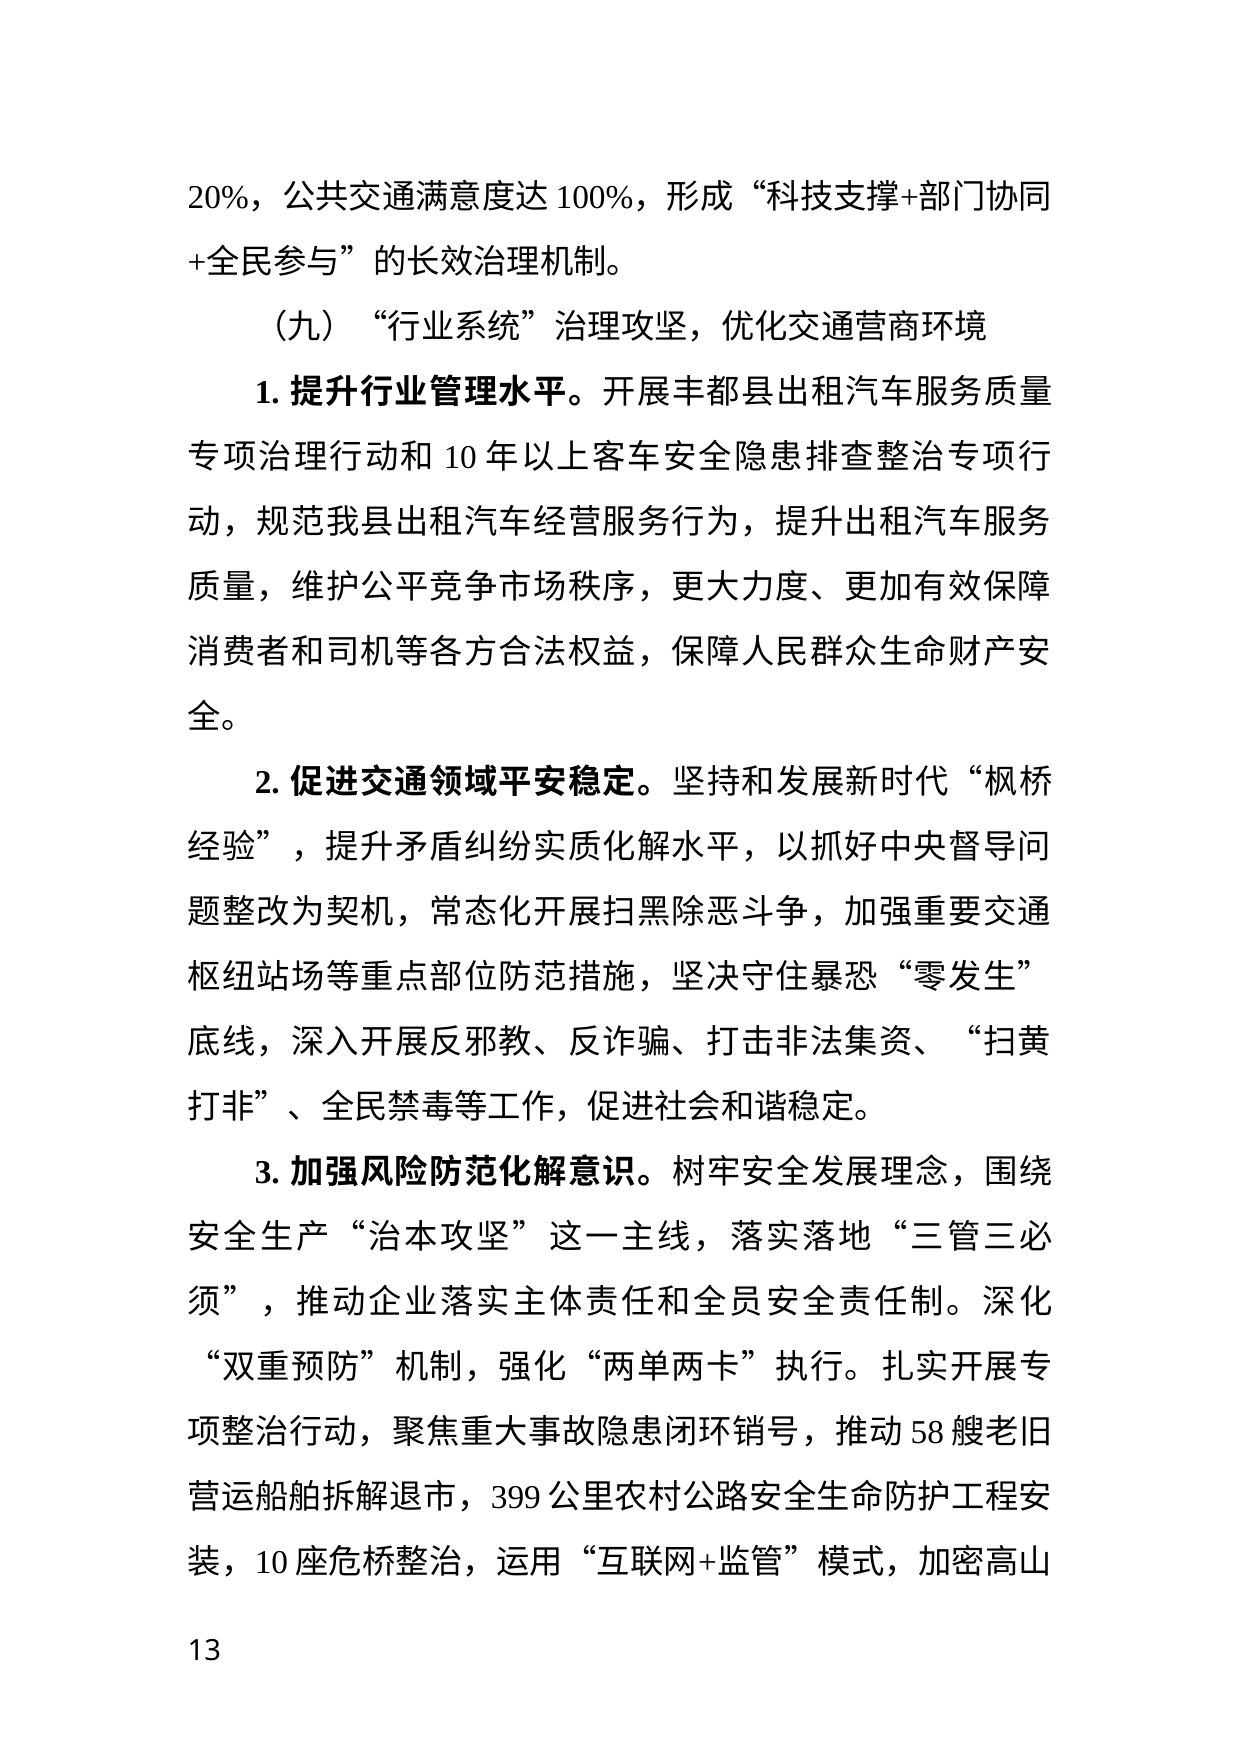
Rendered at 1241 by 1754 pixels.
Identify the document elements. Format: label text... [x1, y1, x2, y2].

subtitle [187, 162, 1053, 292]
text （九）“行业系统”治理攻坚，优化交通营商环境 [187, 292, 1053, 357]
text 2. 促进交通领域平安稳定。坚持和发展新时代“枫桥经验”，提升矛盾纠纷实质化解水平，以抓好中央督导问题整改为契机，常态化开展扫黑除恶斗争，加强重要交通枢纽站场等重点部位防范措施，坚决守住暴恐“零发生”底线，深入开展反邪教、反诈骗、打击非法集资、“扫黄打非”、全民禁毒等工作，促进社会和谐稳定。 [187, 747, 1053, 1137]
list 1. 提升行业管理水平。开展丰都县出租汽车服务质量专项治理行动和10年以上客车安全隐患排查整治专项行动，规范我县出租汽车经营服务行为，提升出租汽车服务质量，维护公平竞争市场秩序，更大力度、更加有效保障消费者和司机等各方合法权益，保障人民群众生命财产安全。 [187, 357, 1053, 747]
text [187, 1137, 1053, 1592]
